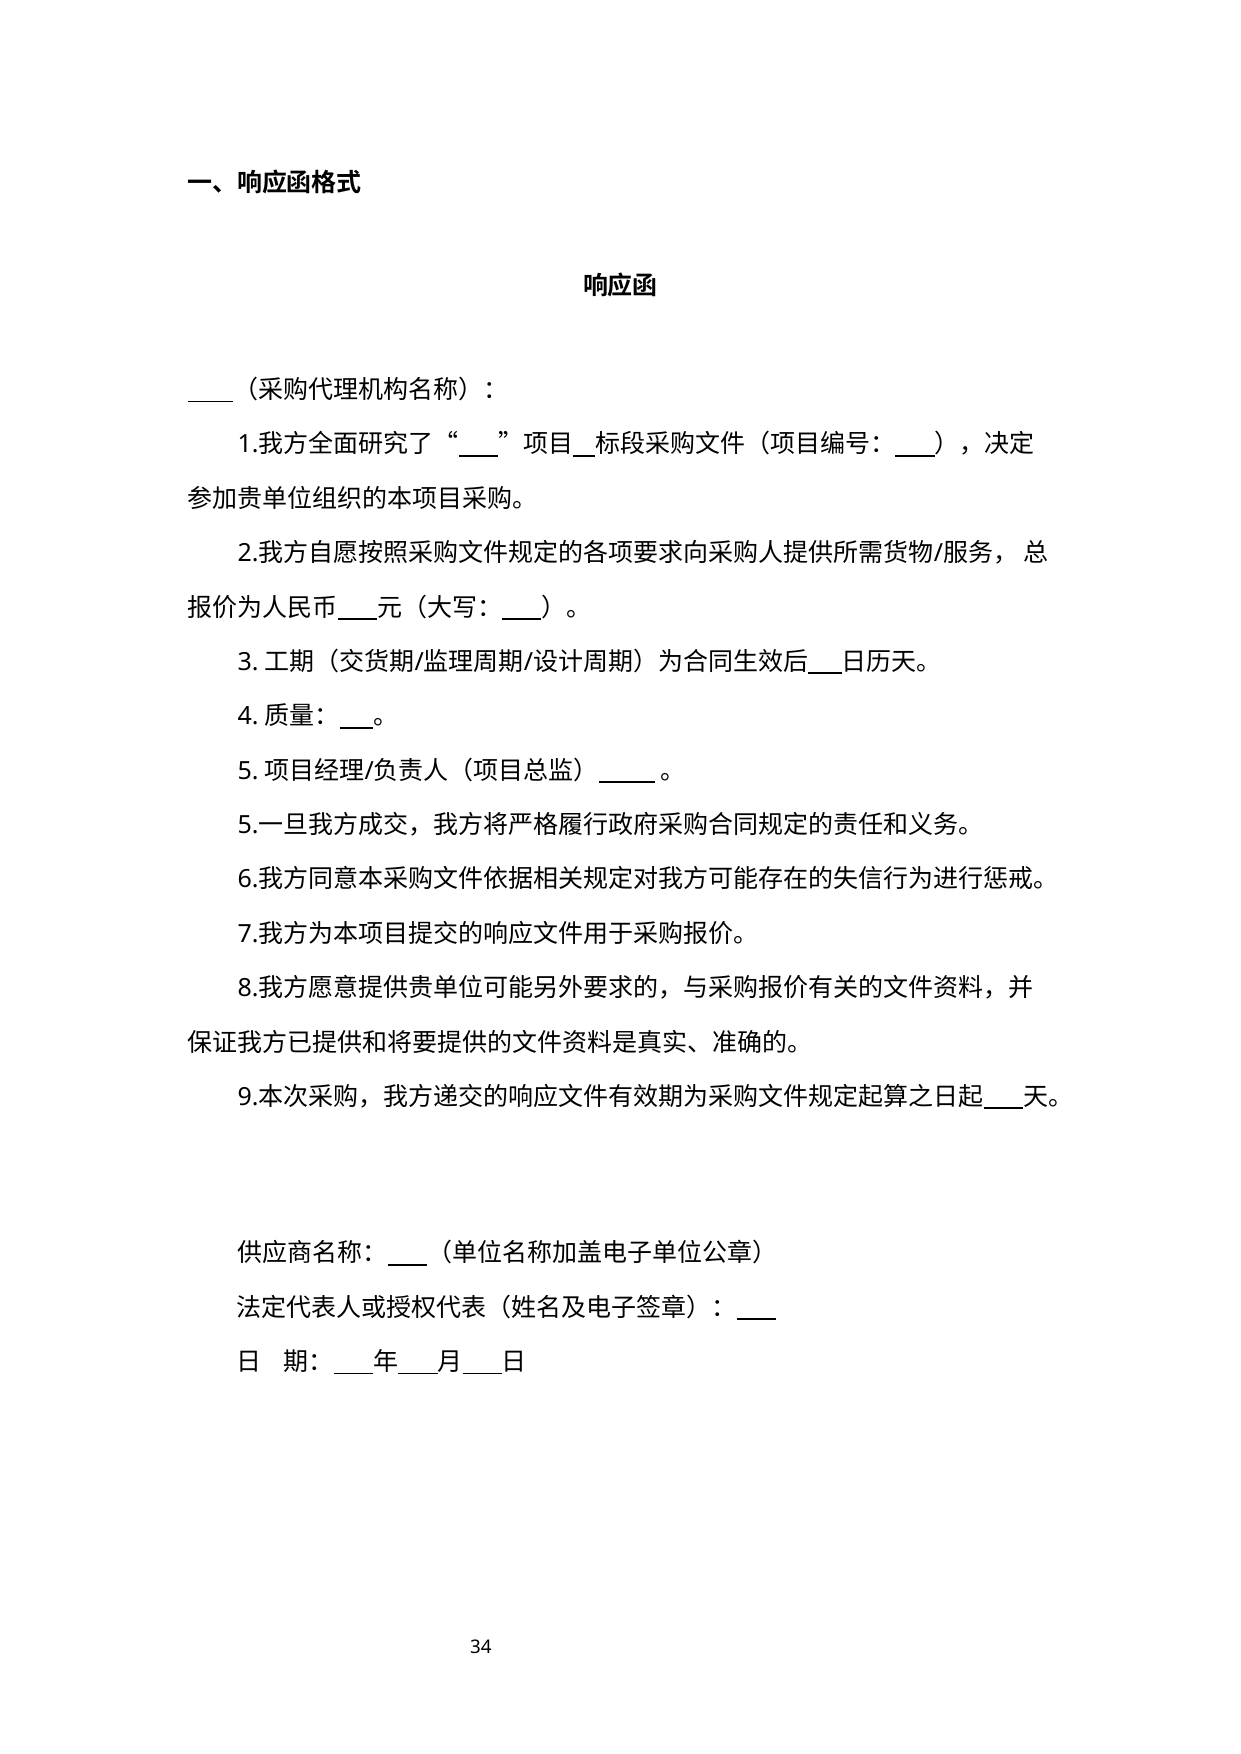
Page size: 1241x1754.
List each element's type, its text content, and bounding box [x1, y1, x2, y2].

text 供应商名称： （单位名称加盖电子单位公章） [187, 1233, 1053, 1269]
text 2.我方自愿按照采购文件规定的各项要求向采购人提供所需货物/服务， 总报价为人民币 元（大写： ）。 [187, 533, 1053, 623]
text 8.我方愿意提供贵单位可能另外要求的，与采购报价有关的文件资料，并保证我方已提供和将要提供的文件资料是真实、准确的。 [187, 968, 1053, 1058]
text 5. 项目经理/负责人（项目总监） 。 [187, 750, 1053, 786]
text （采购代理机构名称）： [187, 369, 1053, 406]
text 法定代表人或授权代表（姓名及电子签章）： [187, 1287, 1053, 1323]
list 一、响应函格式 [187, 162, 1053, 198]
text 7.我方为本项目提交的响应文件用于采购报价。 [187, 913, 1053, 949]
text 1.我方全面研究了“ ”项目 标段采购文件（项目编号： ），决定参加贵单位组织的本项目采购。 [187, 424, 1053, 514]
text 6.我方同意本采购文件依据相关规定对我方可能存在的失信行为进行惩戒。 [187, 859, 1053, 895]
text 5.一旦我方成交，我方将严格履行政府采购合同规定的责任和义务。 [187, 804, 1053, 841]
text 响应函 [187, 267, 1053, 301]
text 4. 质量： 。 [187, 696, 1053, 732]
text 9.本次采购，我方递交的响应文件有效期为采购文件规定起算之日起 天。 [187, 1076, 1053, 1113]
text 3. 工期（交货期/监理周期/设计周期）为合同生效后 日历天。 [187, 641, 1053, 678]
text 日 期： 年 月 日 [187, 1342, 1053, 1378]
